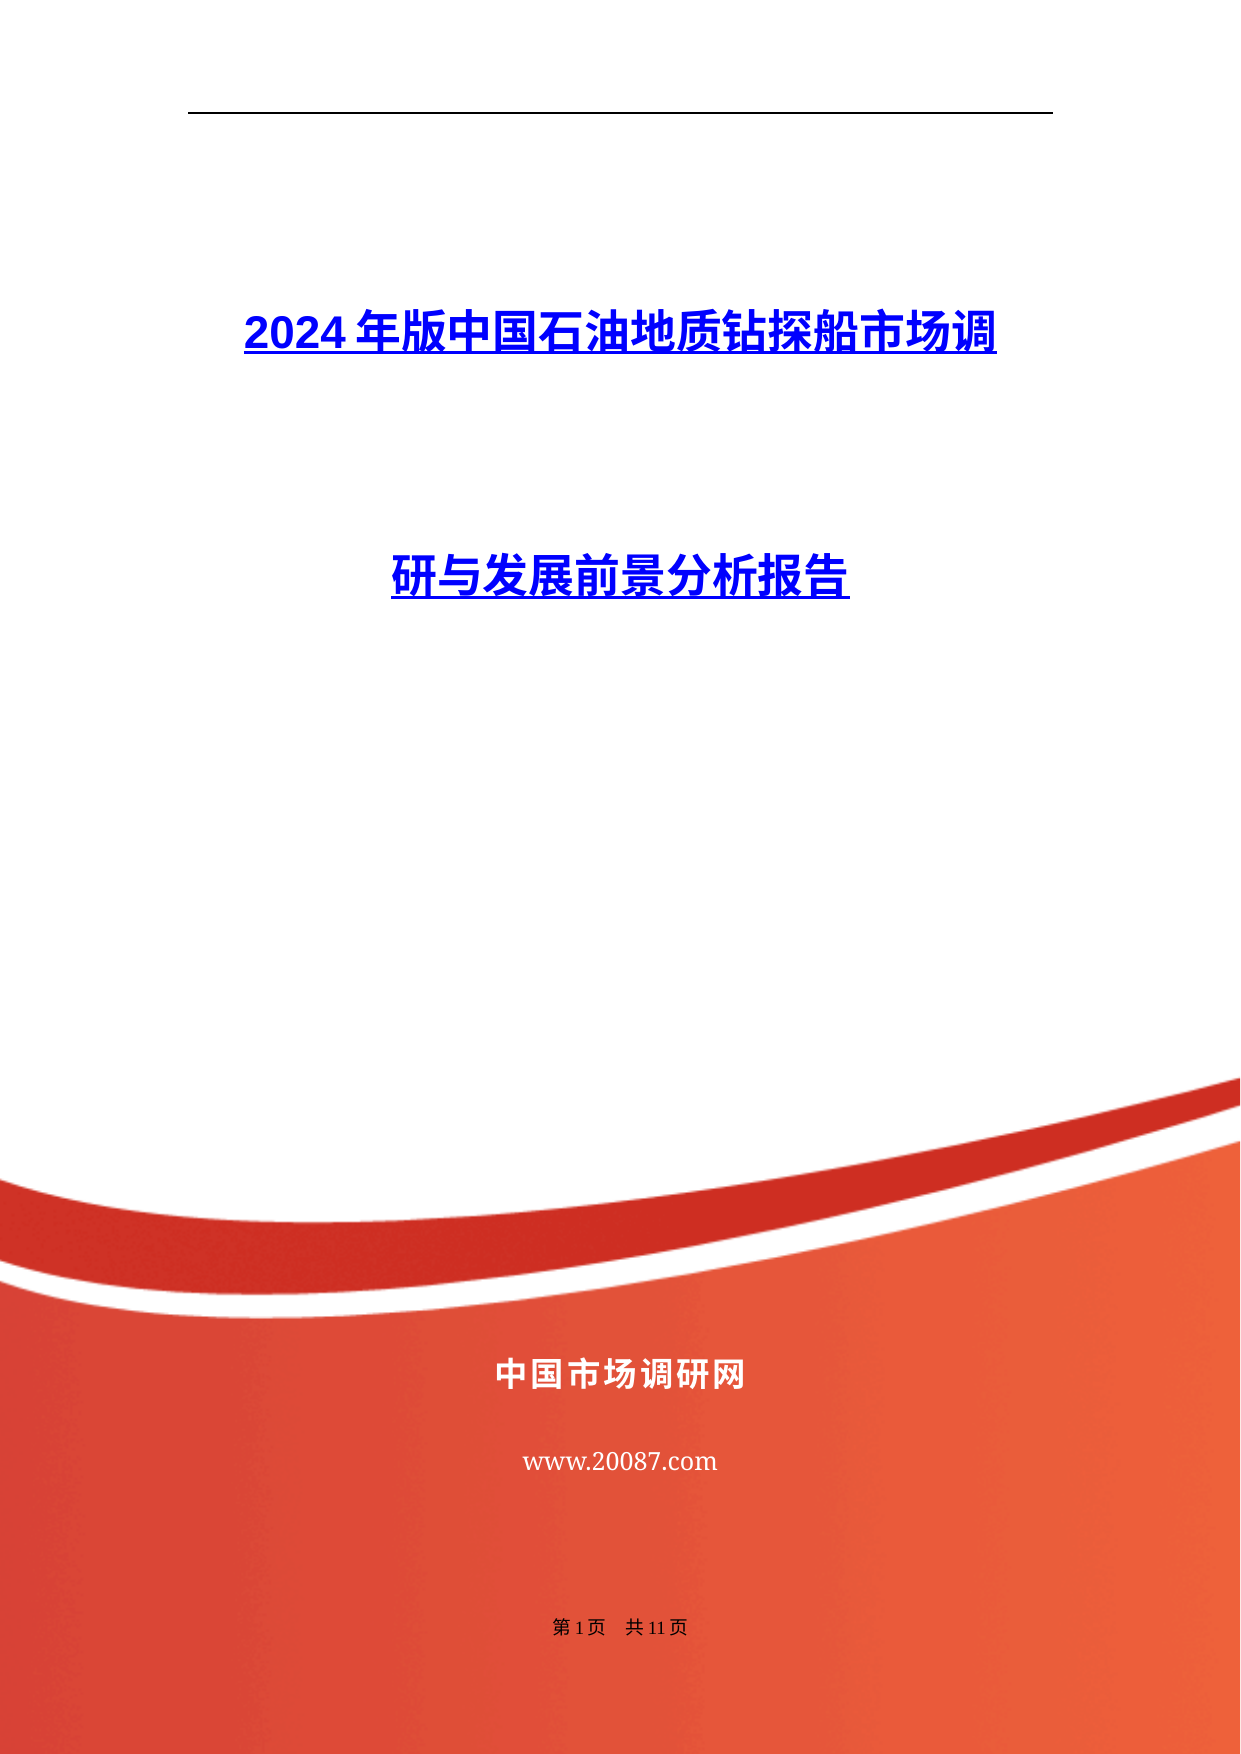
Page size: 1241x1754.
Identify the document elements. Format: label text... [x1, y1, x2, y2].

subtitle 中国市场调研网 [187, 1339, 1053, 1404]
text www.20087.com [187, 1428, 1053, 1493]
table_header 2024年版中国石油地质钻探船市场调研与发展前景分析报告 [188, 207, 1053, 773]
picture [0, 1006, 1241, 1754]
